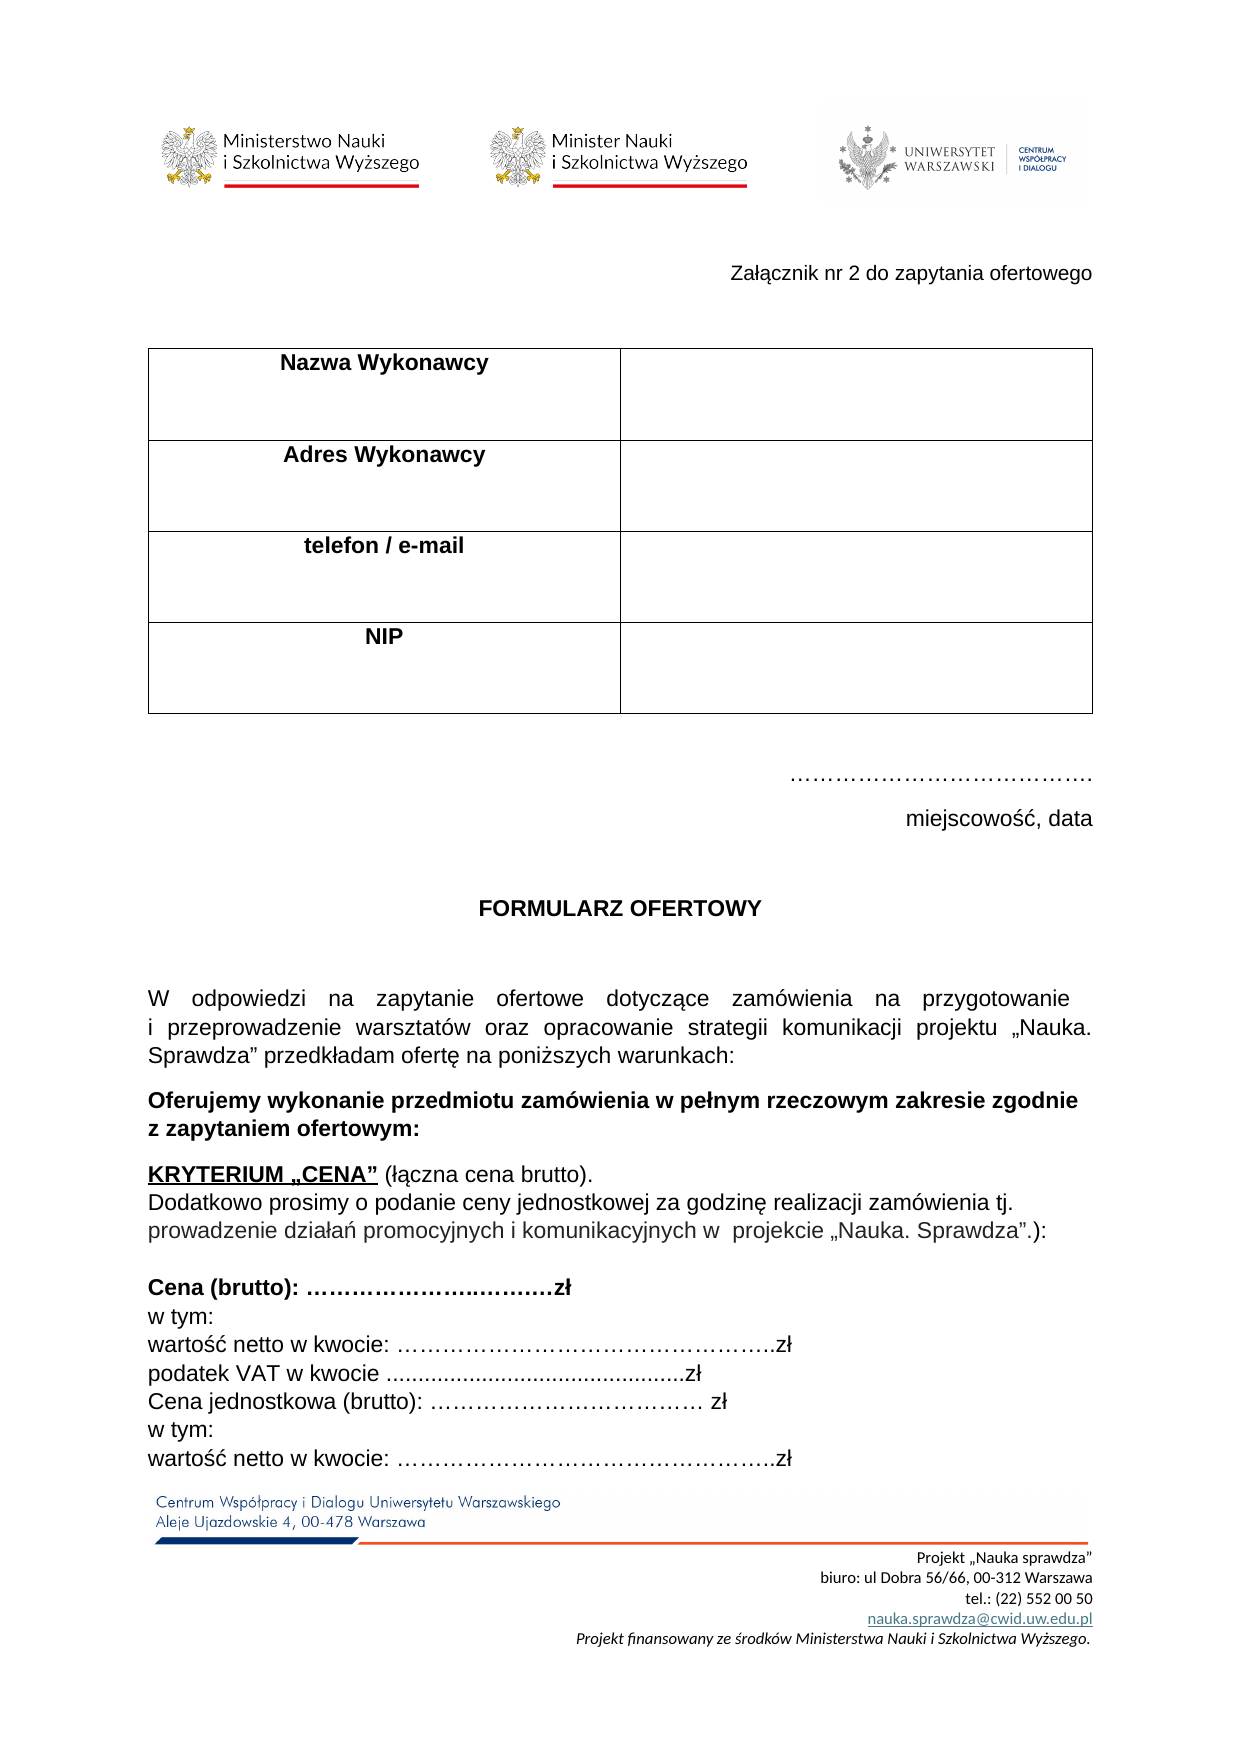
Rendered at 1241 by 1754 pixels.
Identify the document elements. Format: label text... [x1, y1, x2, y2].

picture [147, 1492, 1092, 1548]
table_cell [621, 532, 1092, 622]
text miejscowość, data [148, 804, 1093, 831]
picture [147, 112, 433, 202]
text W odpowiedzi na zapytanie ofertowe dotyczące zamówienia na przygotowanie i przeprowadzenie warsztatów oraz opracowanie strategii komunikacji projektu „Nauka. Sprawdza” przedkładam ofertę na poniższych warunkach: [148, 985, 1093, 1068]
list podatek VAT w kwocie ...............................................zł [148, 1359, 1093, 1386]
table_header [621, 349, 1092, 439]
text …………………………………. [148, 759, 1093, 786]
list Cena (brutto): …………………..…….…zł [148, 1274, 1093, 1301]
table_header Nazwa Wykonawcy [149, 349, 620, 439]
list w tym: [148, 1416, 1093, 1443]
table_cell [621, 441, 1092, 531]
table_cell telefon / e-mail [149, 532, 620, 622]
list w tym: [148, 1303, 1093, 1329]
table_cell Adres Wykonawcy [149, 441, 620, 531]
list KRYTERIUM „CENA” (łączna cena brutto). [148, 1161, 1093, 1187]
text Oferujemy wykonanie przedmiotu zamówienia w pełnym rzeczowym zakresie zgodnie z zapytaniem ofertowym: [148, 1087, 1093, 1142]
table_cell [621, 623, 1092, 713]
picture [476, 112, 761, 202]
picture [817, 102, 1090, 202]
list wartość netto w kwocie: …………………………………………..zł [148, 1331, 1093, 1357]
text Załącznik nr 2 do zapytania ofertowego [148, 261, 1093, 285]
list Cena jednostkowa (brutto): ……………………………… zł [148, 1388, 1093, 1414]
list wartość netto w kwocie: …………………………………………..zł [148, 1445, 1093, 1471]
text FORMULARZ OFERTOWY [148, 895, 1093, 921]
table_cell NIP [149, 623, 620, 713]
list Dodatkowo prosimy o podanie ceny jednostkowej za godzinę realizacji zamówienia tj. prowadzenie działań promocyjnych i komunikacyjnych w projekcie „Nauka. Sprawdza”.): [148, 1189, 1093, 1244]
